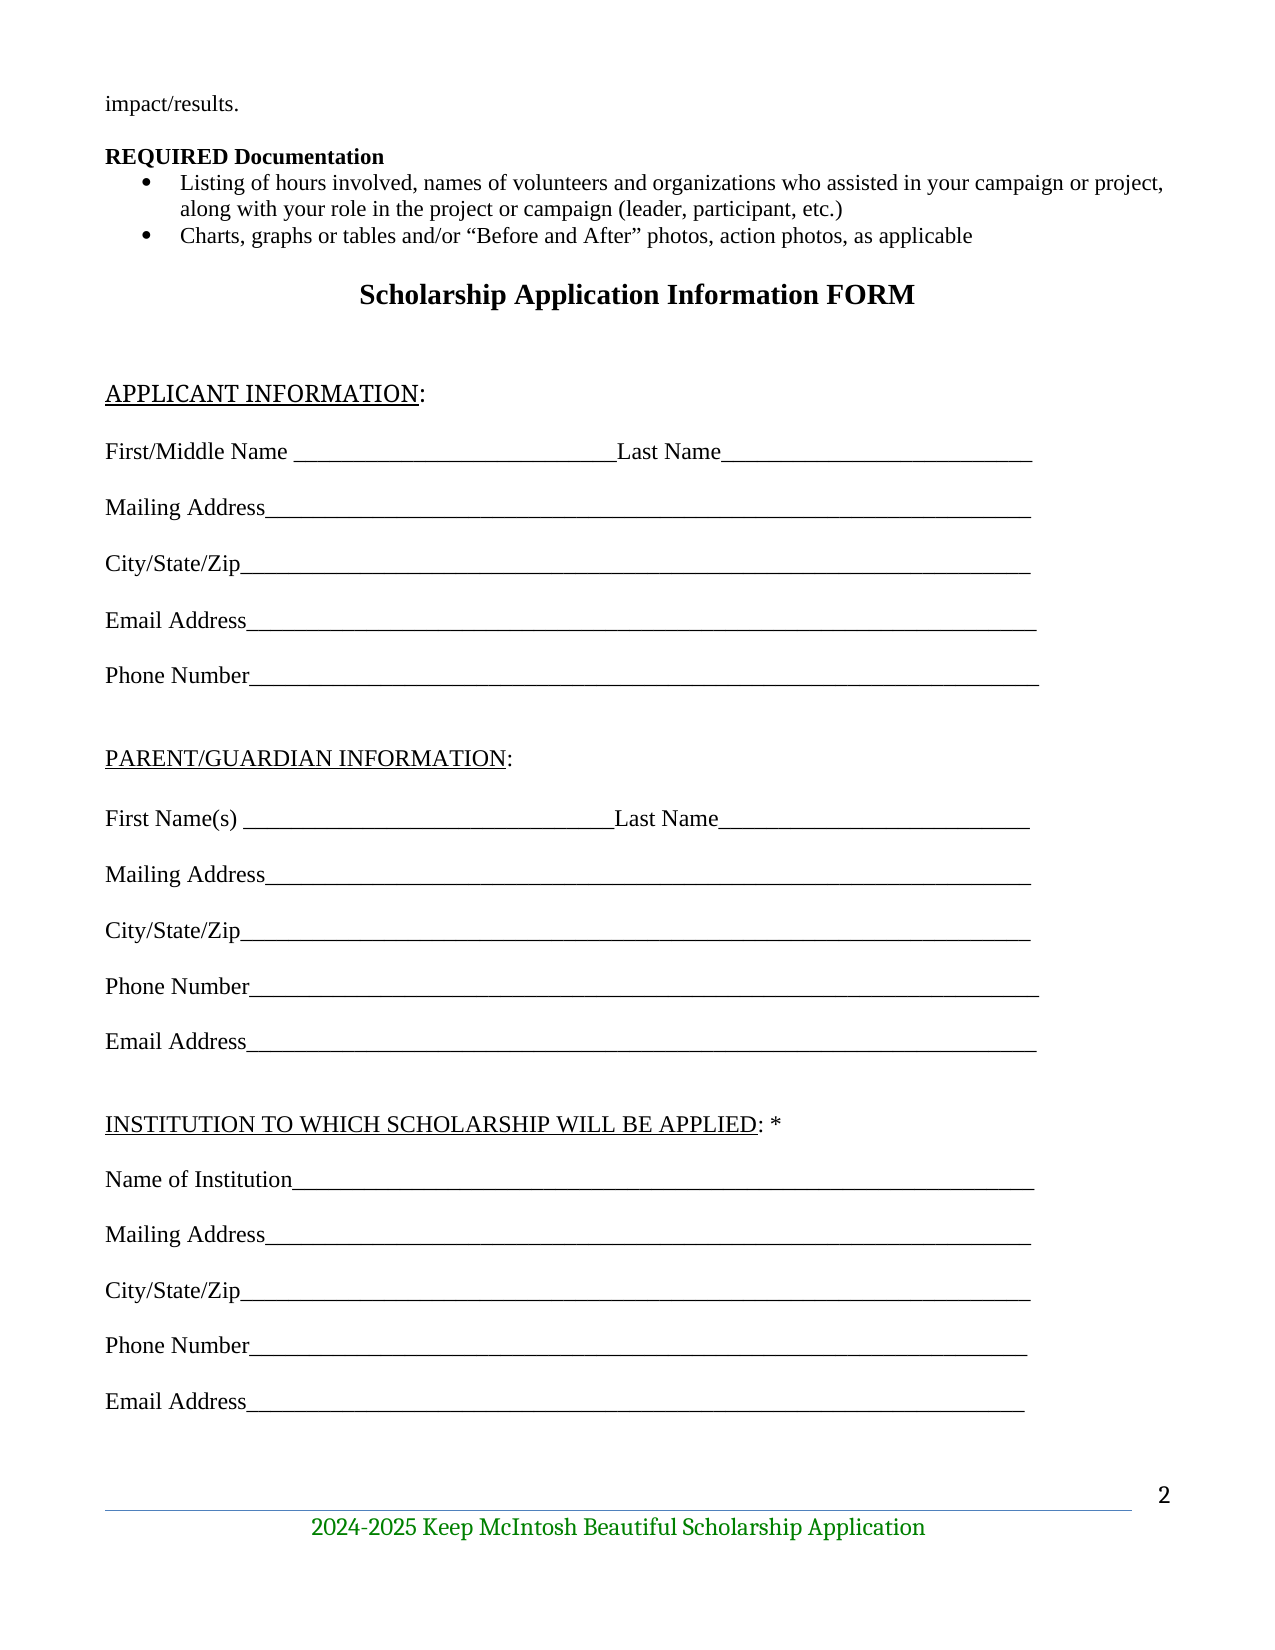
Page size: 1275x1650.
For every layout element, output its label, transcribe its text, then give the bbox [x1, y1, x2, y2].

text City/State/Zip__________________________________________________________________ [105, 1276, 1170, 1303]
text INSTITUTION TO WHICH SCHOLARSHIP WILL BE APPLIED: * [105, 1110, 1170, 1138]
text Phone Number_________________________________________________________________ [105, 1331, 1170, 1358]
text First/Middle Name ___________________________Last Name__________________________ [105, 437, 1170, 464]
text Email Address__________________________________________________________________ [105, 1027, 1170, 1055]
text Name of Institution______________________________________________________________ [105, 1165, 1170, 1193]
text Mailing Address________________________________________________________________ [105, 1220, 1170, 1248]
text REQUIRED Documentation [105, 143, 1170, 169]
text City/State/Zip__________________________________________________________________ [105, 549, 1170, 577]
list Charts, graphs or tables and/or “Before and After” photos, action photos, as applicable [142, 222, 1170, 248]
text PARENT/GUARDIAN INFORMATION: [105, 744, 1170, 771]
text Phone Number__________________________________________________________________ [105, 972, 1170, 999]
text Mailing Address________________________________________________________________ [105, 860, 1170, 888]
text Email Address_________________________________________________________________ [105, 1387, 1170, 1415]
text Phone Number__________________________________________________________________ [105, 661, 1170, 689]
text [105, 90, 1170, 116]
list Listing of hours involved, names of volunteers and organizations who assisted in your campaign or project, along with your role in the project or campaign (leader, participant, etc.) [142, 169, 1170, 222]
text First Name(s) _______________________________Last Name__________________________ [105, 804, 1170, 832]
text Scholarship Application Information FORM [105, 277, 1170, 310]
text Email Address__________________________________________________________________ [105, 606, 1170, 633]
text APPLICANT INFORMATION: [105, 377, 1170, 409]
text Mailing Address________________________________________________________________ [105, 493, 1170, 521]
text City/State/Zip__________________________________________________________________ [105, 916, 1170, 943]
